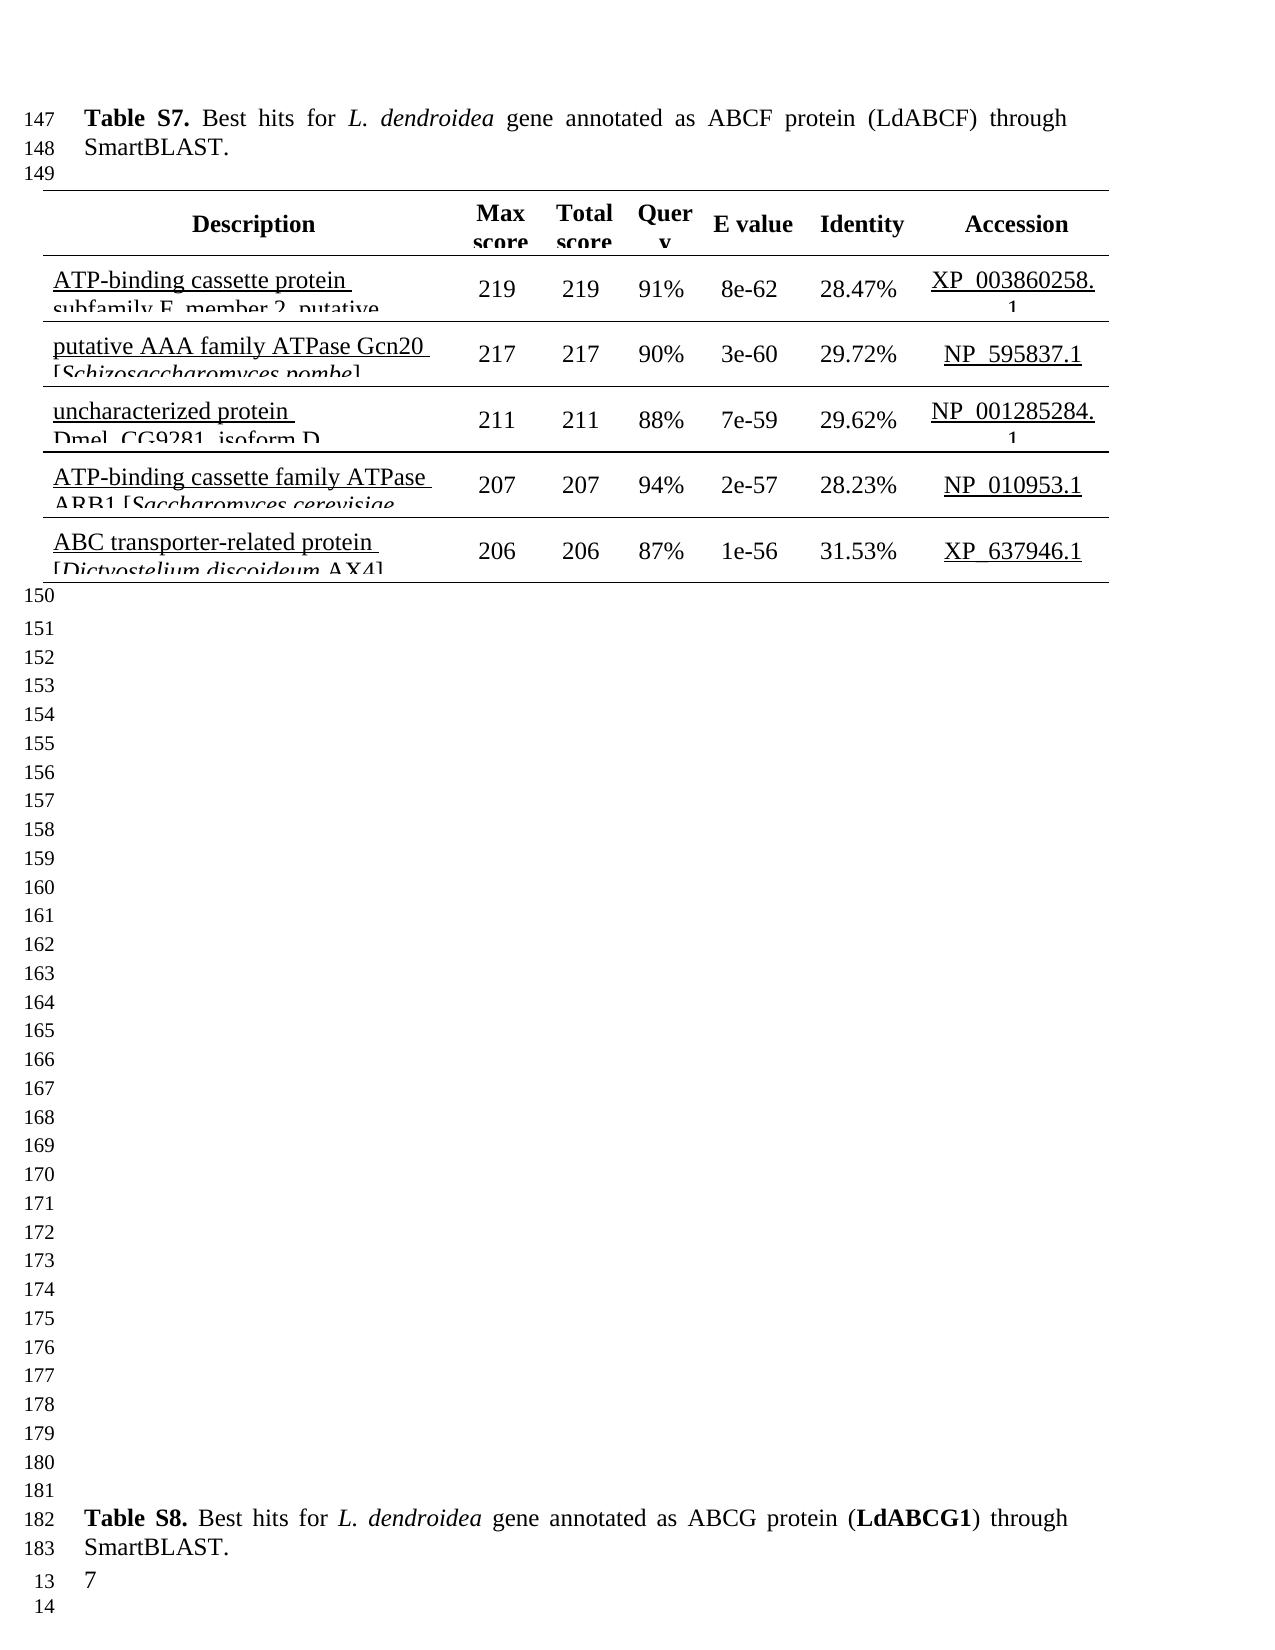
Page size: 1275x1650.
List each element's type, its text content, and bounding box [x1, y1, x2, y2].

table_header Description [43, 191, 457, 255]
table_cell ATP-binding cassette family ATPase ARB1 [Saccharomyces cerevisiae S288C] [43, 453, 457, 517]
table_cell XP_003860258.1 [916, 256, 1109, 321]
table_cell 219 [457, 256, 537, 321]
table_header Total score [537, 191, 624, 255]
table_cell NP_010953.1 [916, 453, 1109, 517]
table_cell 7e-59 [699, 387, 800, 451]
table_cell 31.53% [800, 518, 916, 582]
table_cell NP_001285284.1 [916, 387, 1109, 451]
table_cell XP_637946.1 [916, 518, 1109, 582]
table_cell 217 [537, 322, 624, 386]
table_cell 88% [624, 387, 698, 451]
text Table S7. Best hits for L. dendroidea gene annotated as ABCF protein (LdABCF) through SmartBLAST. [84, 103, 1068, 161]
table_cell 219 [537, 256, 624, 321]
table_cell 217 [457, 322, 537, 386]
table_cell uncharacterized protein Dmel_CG9281, isoform D [Drosophila melanogaster] [43, 387, 457, 451]
table_cell 29.62% [800, 387, 916, 451]
table_header Query cover [624, 191, 698, 255]
table_cell 1e-56 [699, 518, 800, 582]
table_cell 207 [457, 453, 537, 517]
table_cell NP_595837.1 [916, 322, 1109, 386]
table_cell 91% [624, 256, 698, 321]
table_cell 206 [537, 518, 624, 582]
table_cell 3e-60 [699, 322, 800, 386]
table_cell putative AAA family ATPase Gcn20 [Schizosaccharomyces pombe] [43, 322, 457, 386]
table_cell 206 [457, 518, 537, 582]
table_cell 8e-62 [699, 256, 800, 321]
table_cell ATP-binding cassette protein subfamily F, member 2, putative [Leishmania donovani] [43, 256, 457, 321]
table_header E value [699, 191, 800, 255]
table_cell 211 [537, 387, 624, 451]
table_cell 28.47% [800, 256, 916, 321]
table_cell 29.72% [800, 322, 916, 386]
table_cell 94% [624, 453, 698, 517]
table_header Identity [800, 191, 916, 255]
table_cell 28.23% [800, 453, 916, 517]
table_header Accession [916, 191, 1109, 255]
table_cell 90% [624, 322, 698, 386]
table_cell 211 [457, 387, 537, 451]
table_cell 2e-57 [699, 453, 800, 517]
table_cell 207 [537, 453, 624, 517]
table_header Max score [457, 191, 537, 255]
text Table S8. Best hits for L. dendroidea gene annotated as ABCG protein (LdABCG1) through SmartBLAST. [84, 1503, 1068, 1561]
table_cell 87% [624, 518, 698, 582]
table_cell ABC transporter-related protein [Dictyostelium discoideum AX4] [43, 518, 457, 582]
